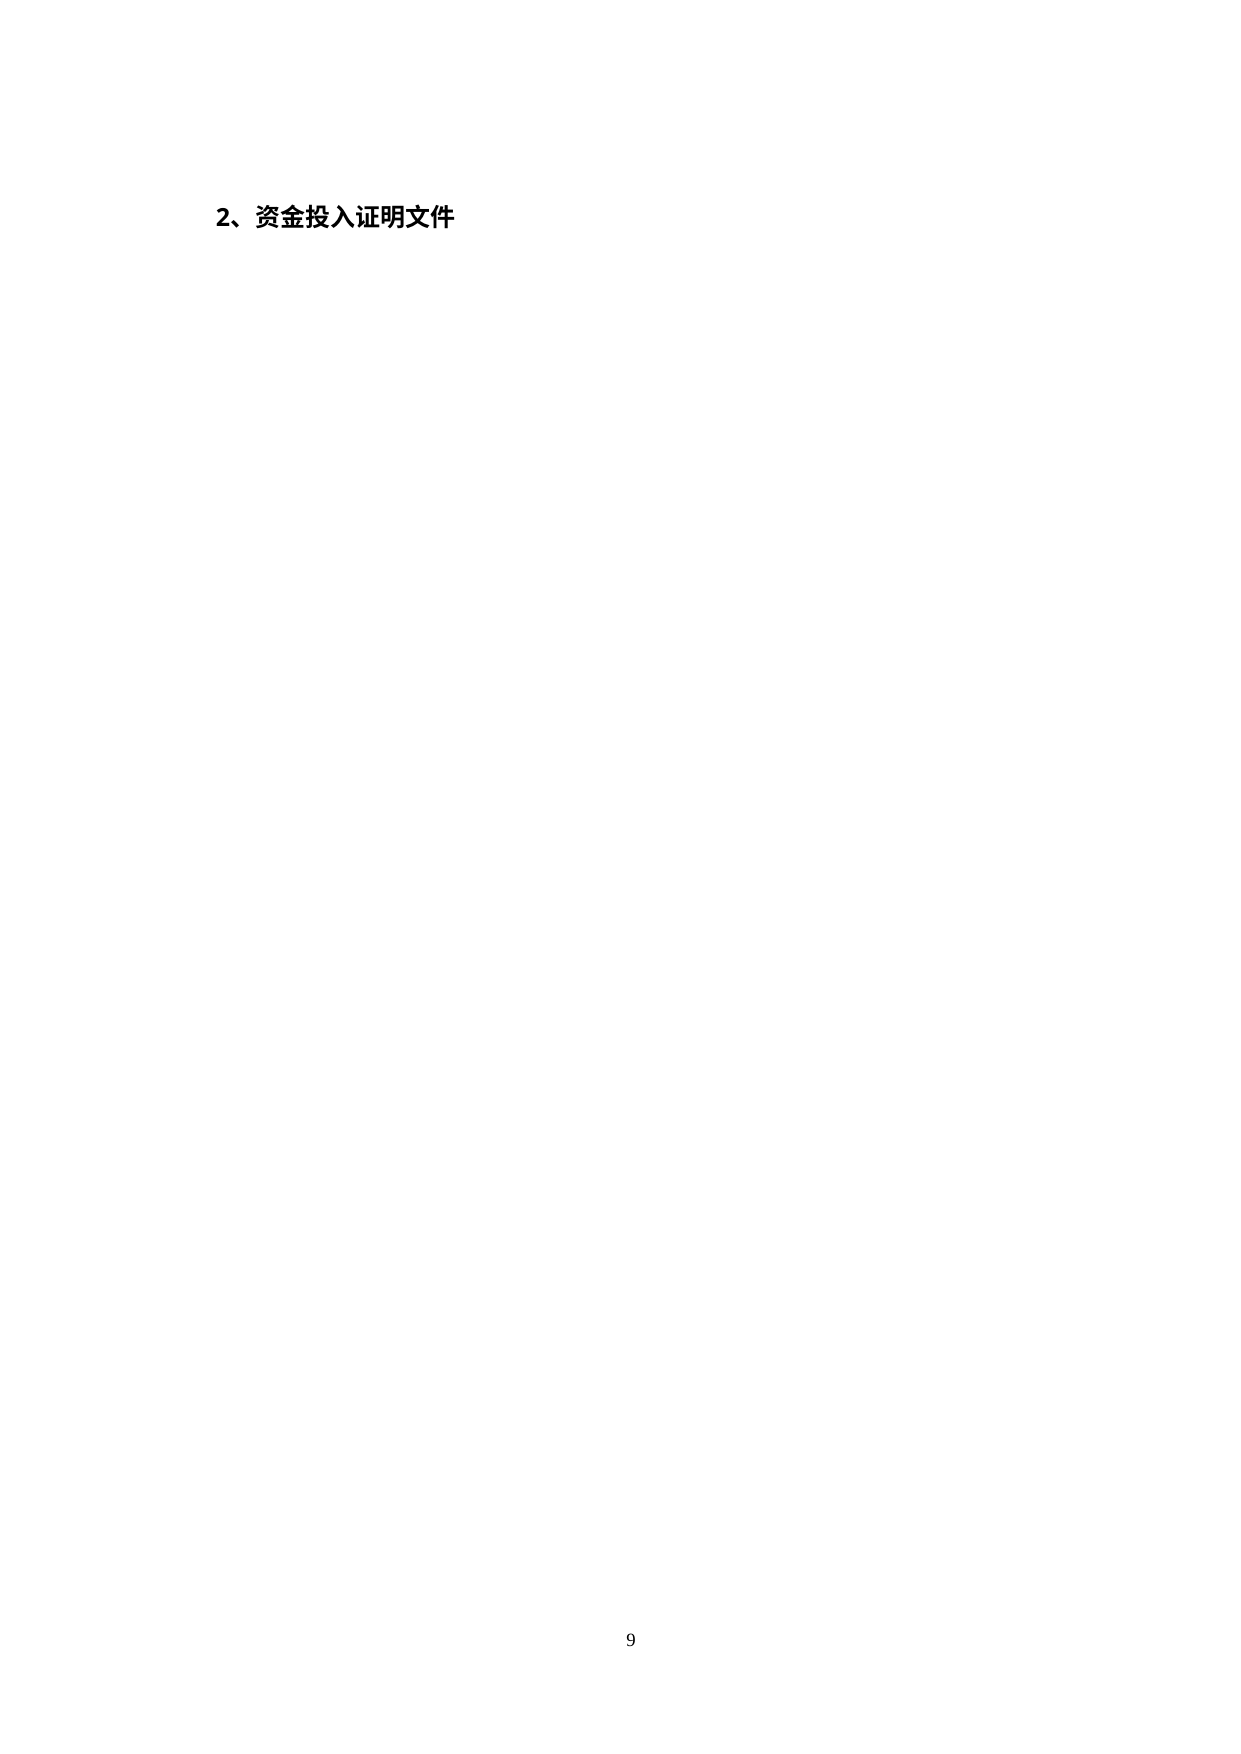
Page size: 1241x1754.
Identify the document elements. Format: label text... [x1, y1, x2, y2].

subtitle 2、资金投入证明文件 [165, 198, 1134, 234]
